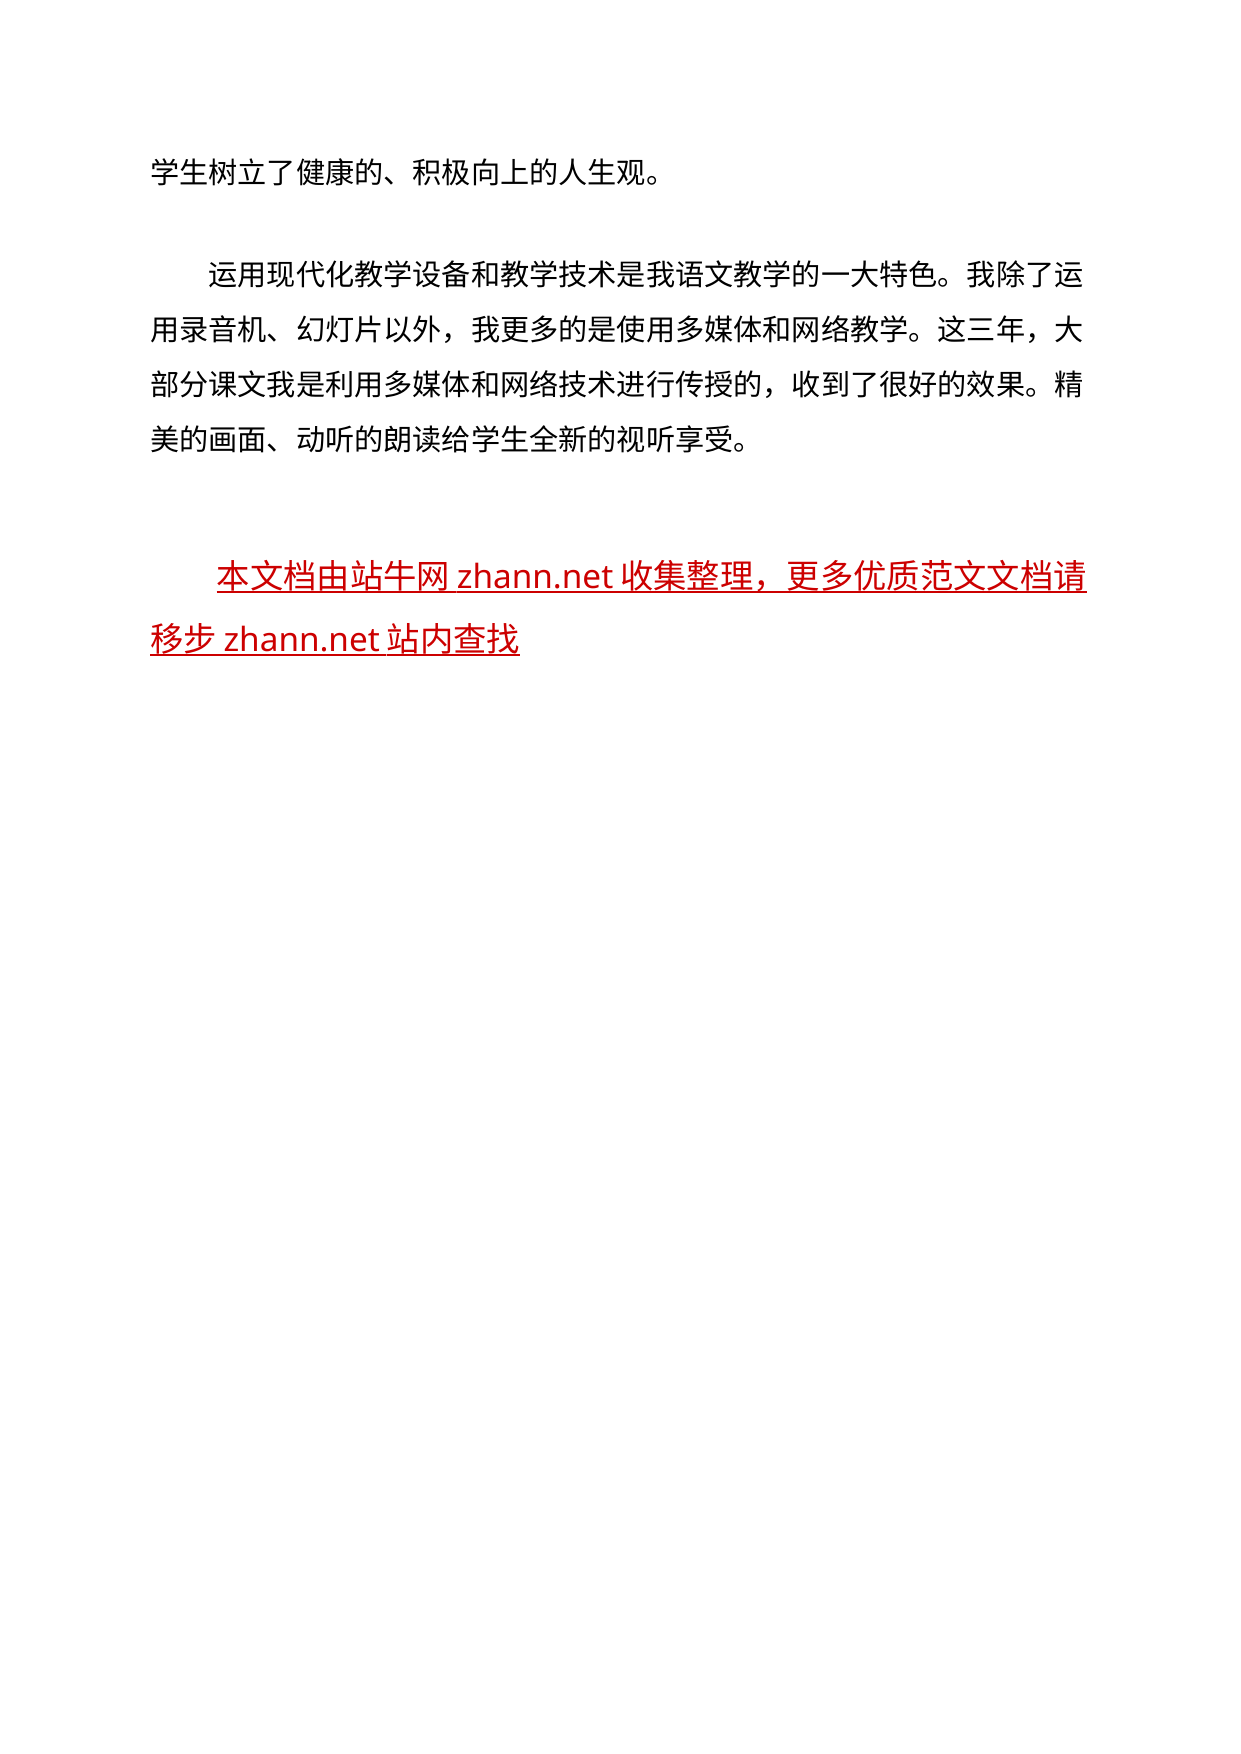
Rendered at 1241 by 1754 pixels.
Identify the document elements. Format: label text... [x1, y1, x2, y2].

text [150, 150, 1090, 192]
text 运用现代化教学设备和教学技术是我语文教学的一大特色。我除了运用录音机、幻灯片以外，我更多的是使用多媒体和网络教学。这三年，大部分课文我是利用多媒体和网络技术进行传授的，收到了很好的效果。精美的画面、动听的朗读给学生全新的视听享受。 [150, 252, 1090, 459]
text 本文档由站牛网zhann.net收集整理，更多优质范文文档请移步zhann.net站内查找 [150, 549, 1090, 661]
